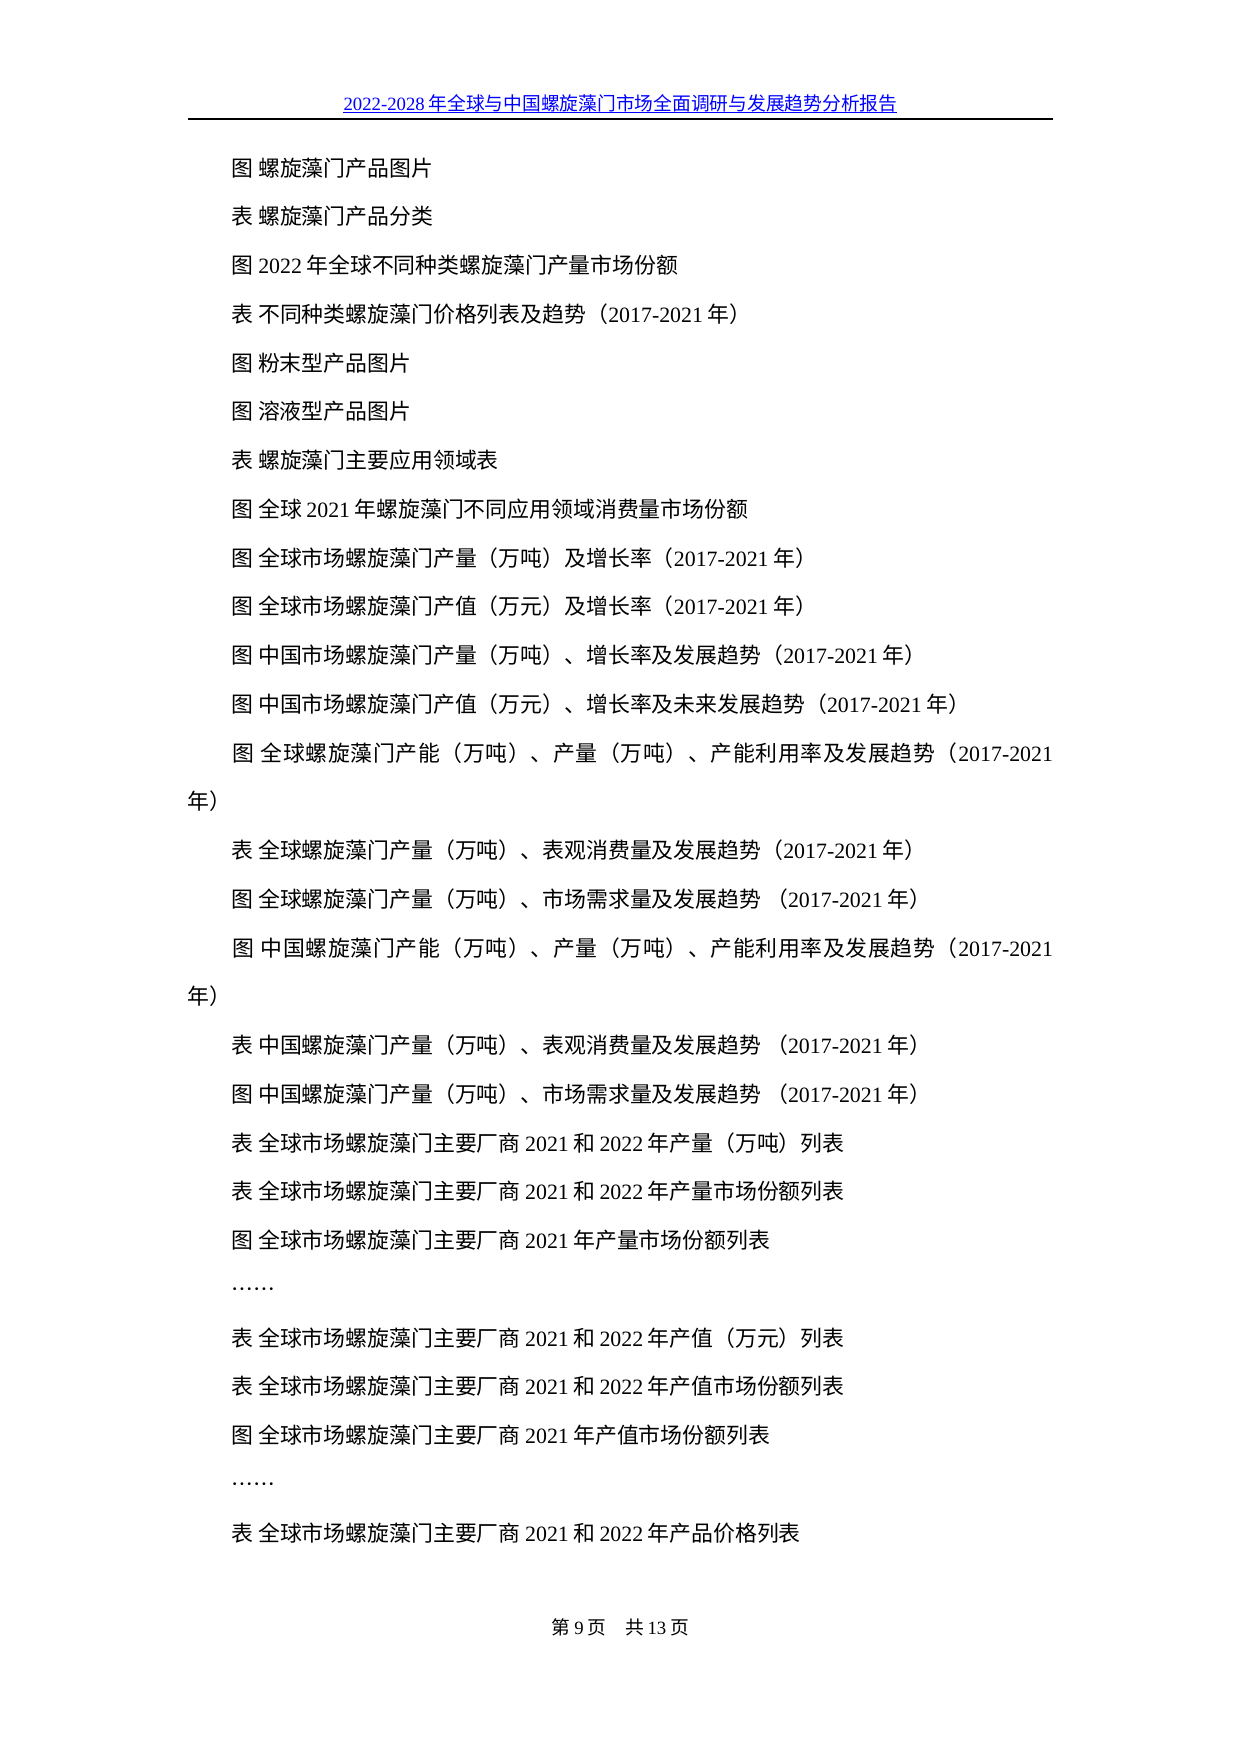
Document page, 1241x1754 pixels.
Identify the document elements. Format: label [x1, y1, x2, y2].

text [187, 150, 1053, 1548]
